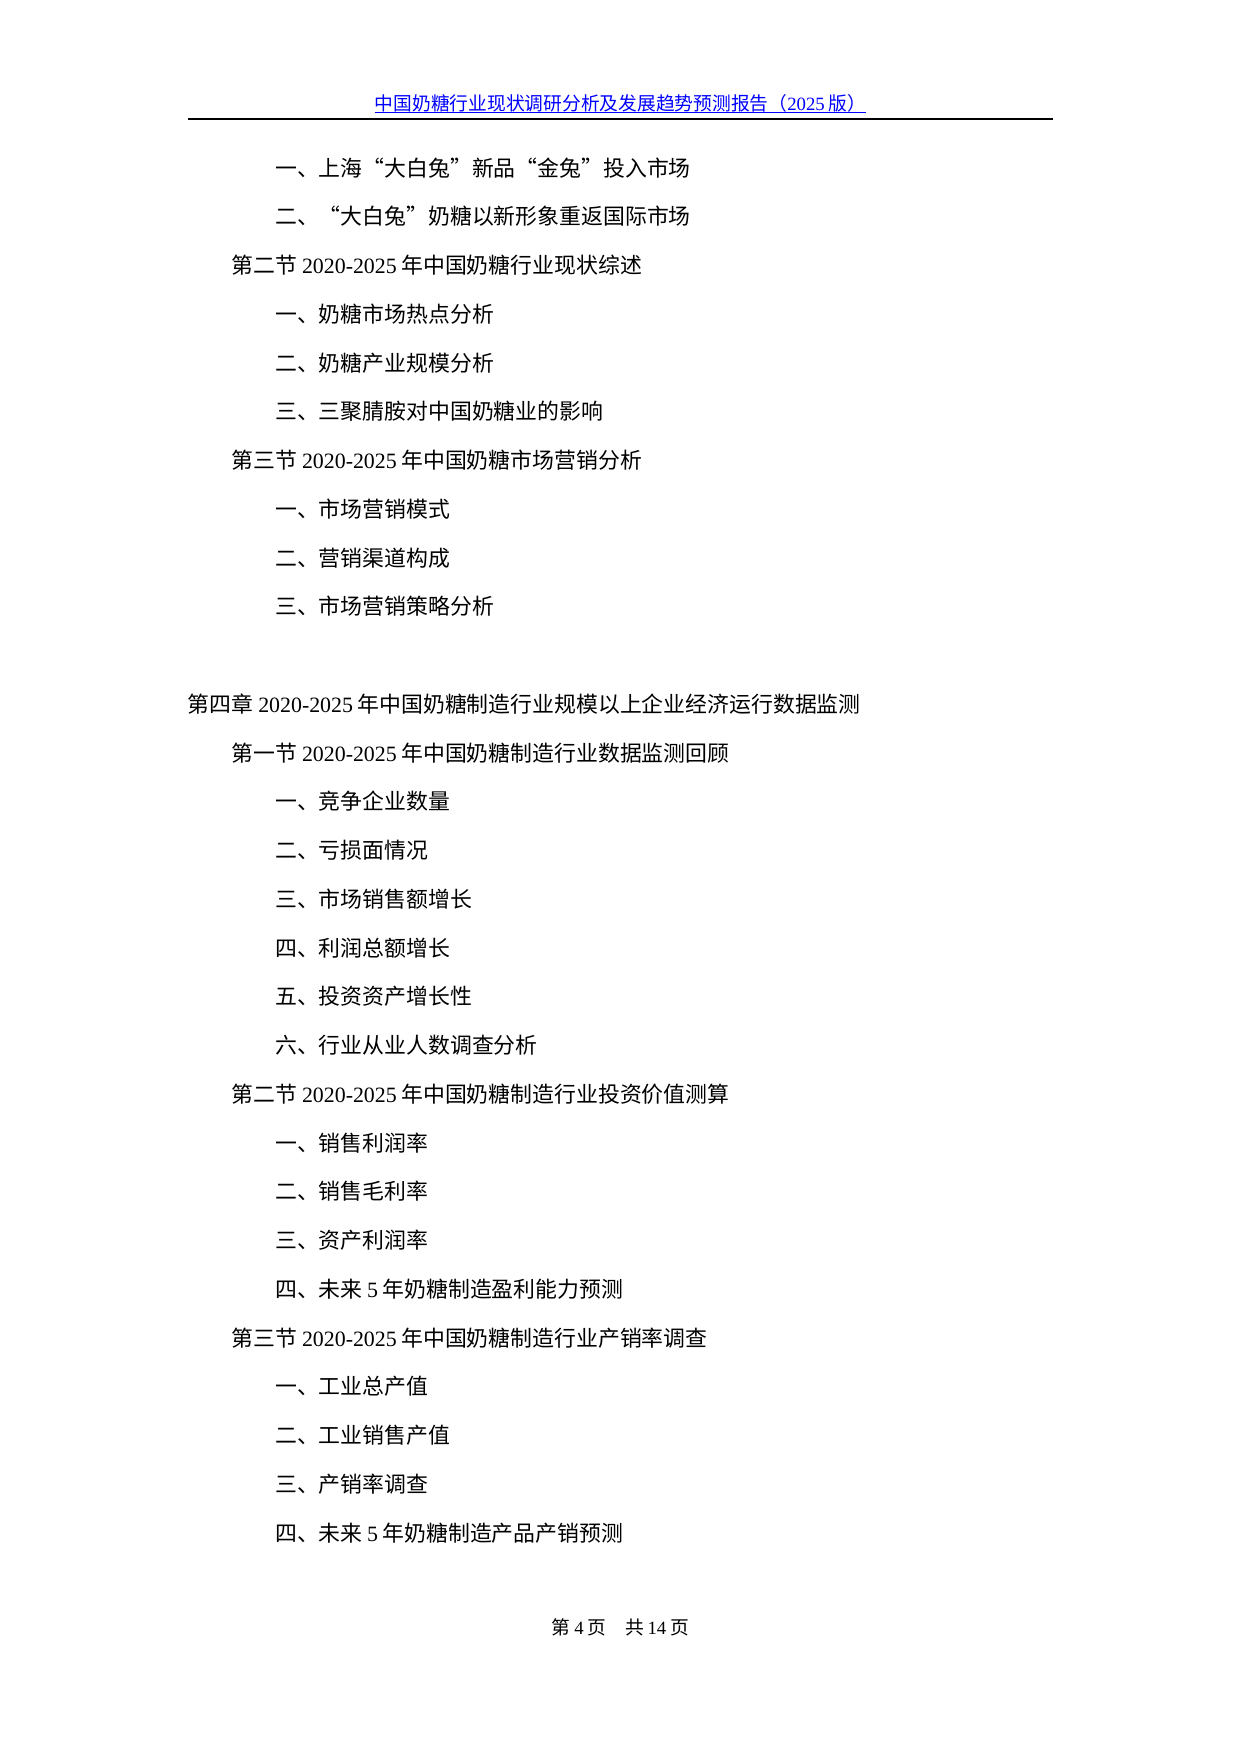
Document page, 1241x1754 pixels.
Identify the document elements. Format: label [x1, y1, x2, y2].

text [187, 150, 1053, 1548]
